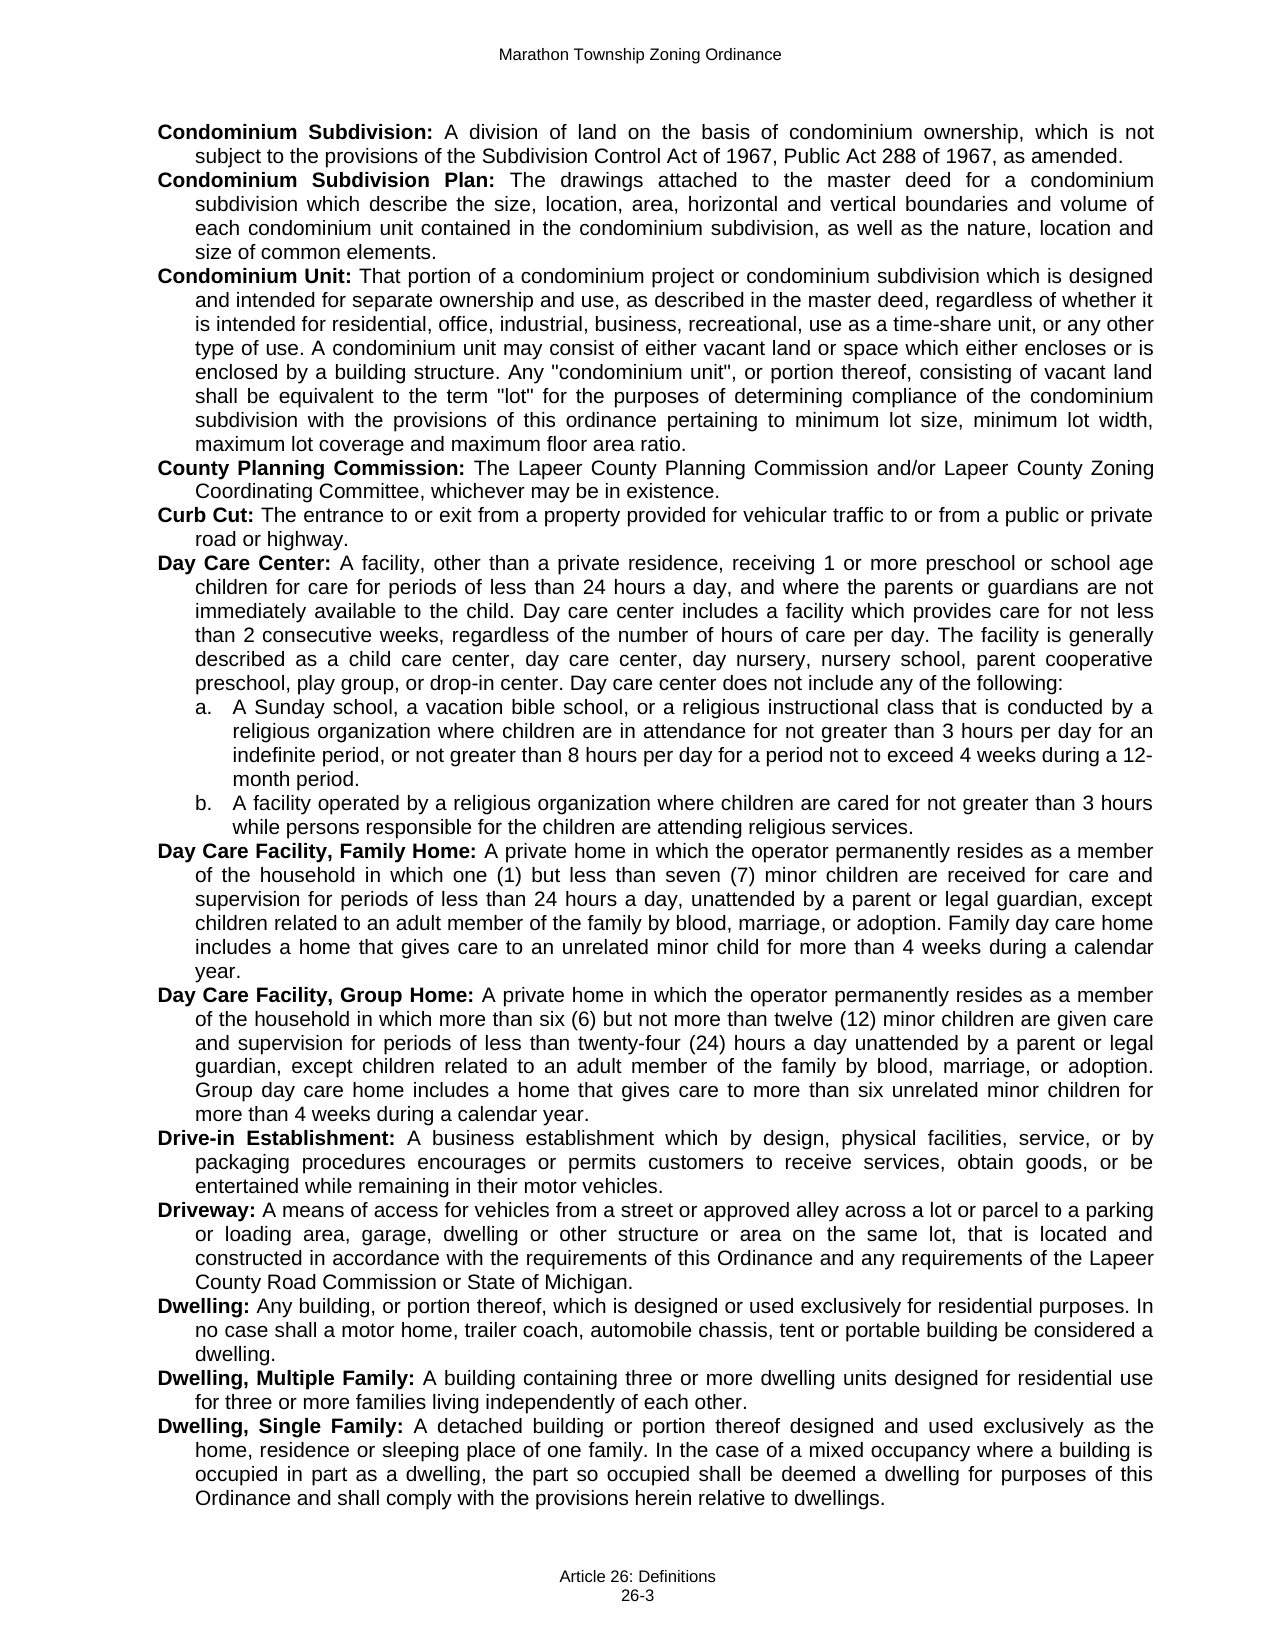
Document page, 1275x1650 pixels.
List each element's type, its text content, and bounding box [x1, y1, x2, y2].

text Dwelling, Multiple Family: A building containing three or more dwelling units designed for residential use for three or more families living independently of each other. [157, 1366, 1155, 1414]
text Condominium Subdivision: A division of land on the basis of condominium ownership, which is not subject to the provisions of the Subdivision Control Act of 1967, Public Act 288 of 1967, as amended. [157, 120, 1155, 168]
text County Planning Commission: The Lapeer County Planning Commission and/or Lapeer County Zoning Coordinating Committee, whichever may be in existence. [157, 455, 1155, 503]
text Condominium Subdivision Plan: The drawings attached to the master deed for a condominium subdivision which describe the size, location, area, horizontal and vertical boundaries and volume of each condominium unit contained in the condominium subdivision, as well as the nature, location and size of common elements. [157, 168, 1155, 264]
text Curb Cut: The entrance to or exit from a property provided for vehicular traffic to or from a public or private road or highway. [157, 503, 1155, 551]
text b. A facility operated by a religious organization where children are cared for not greater than 3 hours while persons responsible for the children are attending religious services. [195, 791, 1155, 839]
text Condominium Unit: That portion of a condominium project or condominium subdivision which is designed and intended for separate ownership and use, as described in the master deed, regardless of whether it is intended for residential, office, industrial, business, recreational, use as a time-share unit, or any other type of use. A condominium unit may consist of either vacant land or space which either encloses or is enclosed by a building structure. Any "condominium unit", or portion thereof, consisting of vacant land shall be equivalent to the term "lot" for the purposes of determining compliance of the condominium subdivision with the provisions of this ordinance pertaining to minimum lot size, minimum lot width, maximum lot coverage and maximum floor area ratio. [157, 264, 1155, 455]
text a. A Sunday school, a vacation bible school, or a religious instructional class that is conducted by a religious organization where children are in attendance for not greater than 3 hours per day for an indefinite period, or not greater than 8 hours per day for a period not to exceed 4 weeks during a 12-month period. [195, 695, 1155, 791]
text Day Care Center: A facility, other than a private residence, receiving 1 or more preschool or school age children for care for periods of less than 24 hours a day, and where the parents or guardians are not immediately available to the child. Day care center includes a facility which provides care for not less than 2 consecutive weeks, regardless of the number of hours of care per day. The facility is generally described as a child care center, day care center, day nursery, nursery school, parent cooperative preschool, play group, or drop-in center. Day care center does not include any of the following: [157, 551, 1155, 695]
text Day Care Facility, Group Home: A private home in which the operator permanently resides as a member of the household in which more than six (6) but not more than twelve (12) minor children are given care and supervision for periods of less than twenty-four (24) hours a day unattended by a parent or legal guardian, except children related to an adult member of the family by blood, marriage, or adoption. Group day care home includes a home that gives care to more than six unrelated minor children for more than 4 weeks during a calendar year. [157, 982, 1155, 1126]
text Day Care Facility, Family Home: A private home in which the operator permanently resides as a member of the household in which one (1) but less than seven (7) minor children are received for care and supervision for periods of less than 24 hours a day, unattended by a parent or legal guardian, except children related to an adult member of the family by blood, marriage, or adoption. Family day care home includes a home that gives care to an unrelated minor child for more than 4 weeks during a calendar year. [157, 839, 1155, 982]
text Dwelling, Single Family: A detached building or portion thereof designed and used exclusively as the home, residence or sleeping place of one family. In the case of a mixed occupancy where a building is occupied in part as a dwelling, the part so occupied shall be deemed a dwelling for purposes of this Ordinance and shall comply with the provisions herein relative to dwellings. [157, 1414, 1155, 1509]
text Dwelling: Any building, or portion thereof, which is designed or used exclusively for residential purposes. In no case shall a motor home, trailer coach, automobile chassis, tent or portable building be considered a dwelling. [157, 1294, 1155, 1366]
text Driveway: A means of access for vehicles from a street or approved alley across a lot or parcel to a parking or loading area, garage, dwelling or other structure or area on the same lot, that is located and constructed in accordance with the requirements of this Ordinance and any requirements of the Lapeer County Road Commission or State of Michigan. [157, 1198, 1155, 1294]
text Drive-in Establishment: A business establishment which by design, physical facilities, service, or by packaging procedures encourages or permits customers to receive services, obtain goods, or be entertained while remaining in their motor vehicles. [157, 1126, 1155, 1198]
